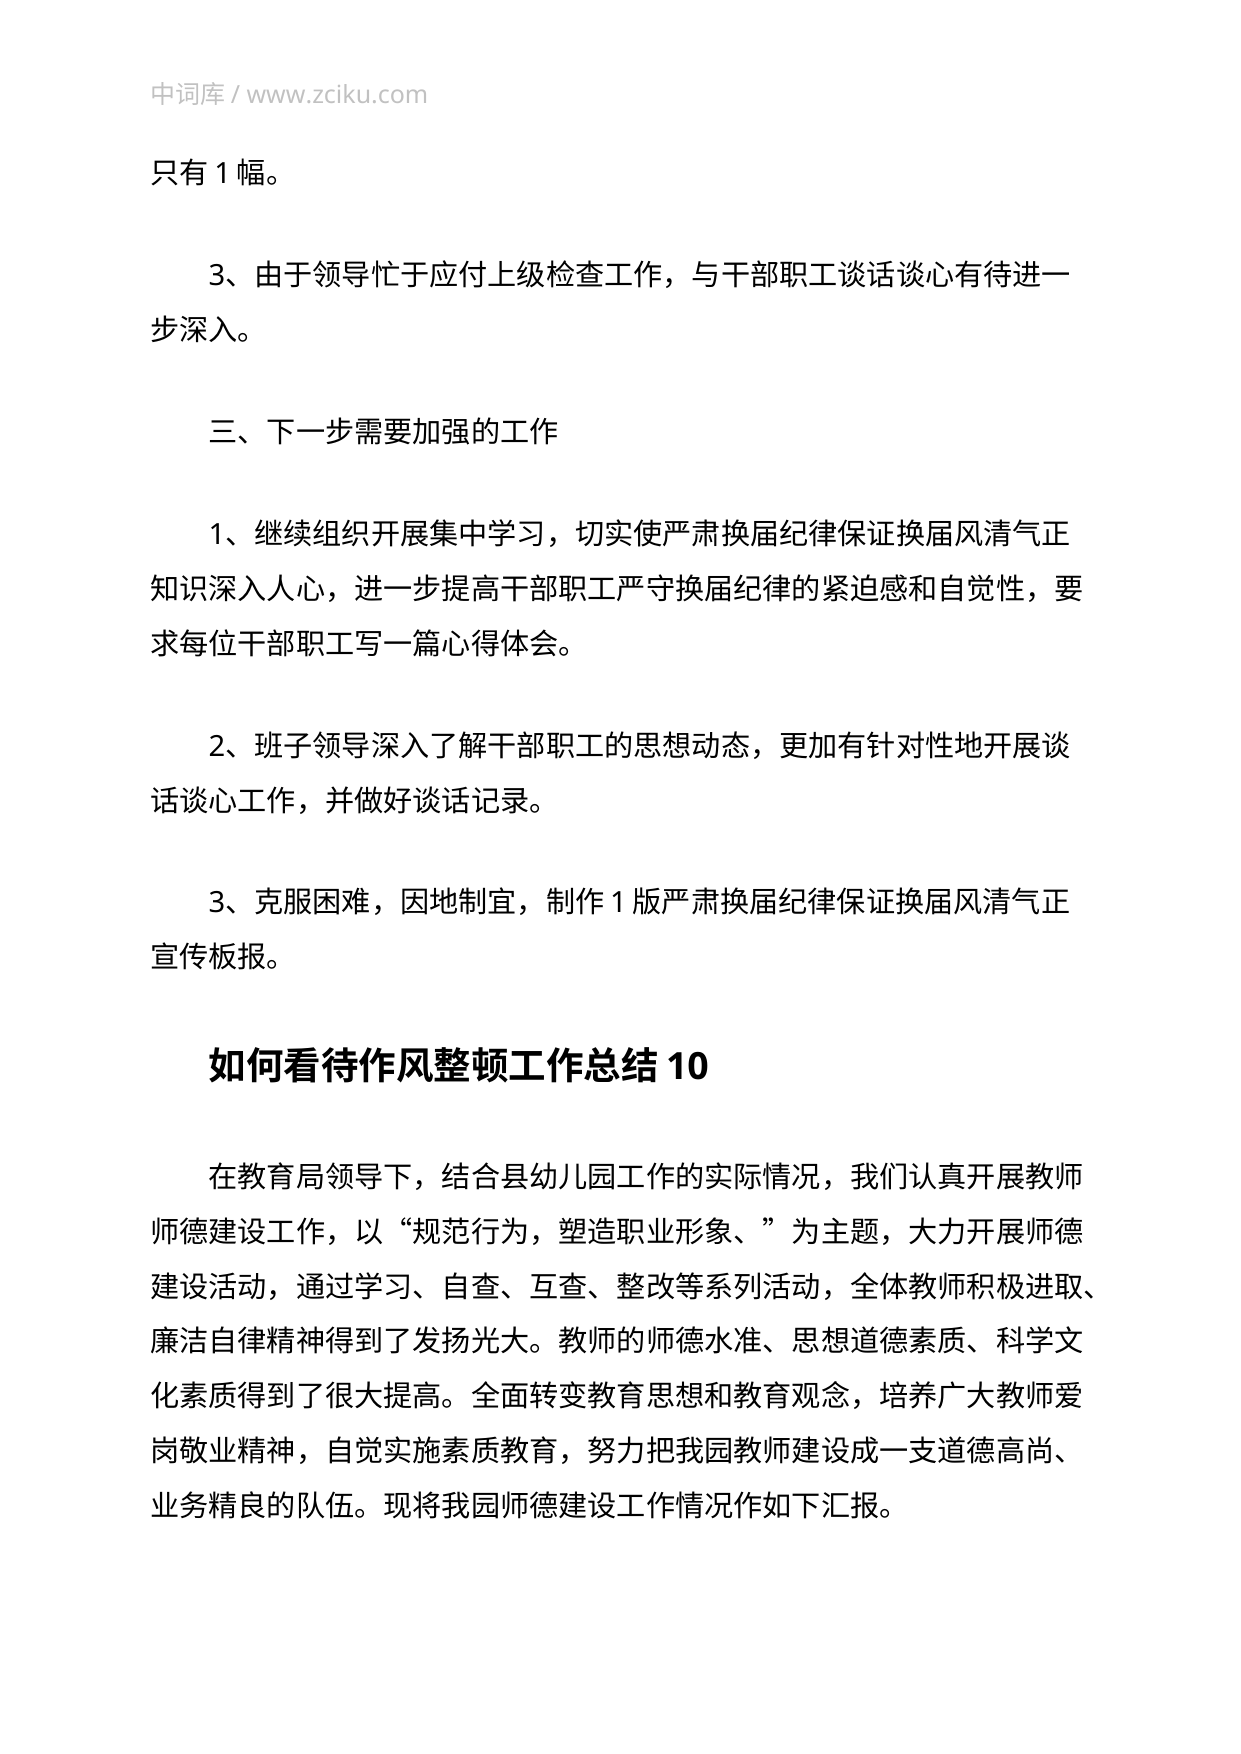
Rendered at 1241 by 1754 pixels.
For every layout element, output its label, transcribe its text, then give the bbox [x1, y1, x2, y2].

text 如何看待作风整顿工作总结10 [150, 1036, 1090, 1090]
text 在教育局领导下，结合县幼儿园工作的实际情况，我们认真开展教师师德建设工作，以“规范行为，塑造职业形象、”为主题，大力开展师德建设活动，通过学习、自查、互查、整改等系列活动，全体教师积极进取、廉洁自律精神得到了发扬光大。教师的师德水准、思想道德素质、科学文化素质得到了很大提高。全面转变教育思想和教育观念，培养广大教师爱岗敬业精神，自觉实施素质教育，努力把我园教师建设成一支道德高尚、业务精良的队伍。现将我园师德建设工作情况作如下汇报。 [150, 1153, 1090, 1525]
text 1、继续组织开展集中学习，切实使严肃换届纪律保证换届风清气正知识深入人心，进一步提高干部职工严守换届纪律的紧迫感和自觉性，要求每位干部职工写一篇心得体会。 [150, 511, 1090, 663]
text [150, 150, 1090, 192]
text 2、班子领导深入了解干部职工的思想动态，更加有针对性地开展谈话谈心工作，并做好谈话记录。 [150, 722, 1090, 819]
text 三、下一步需要加强的工作 [150, 409, 1090, 451]
text 3、克服困难，因地制宜，制作1版严肃换届纪律保证换届风清气正宣传板报。 [150, 879, 1090, 976]
text 3、由于领导忙于应付上级检查工作，与干部职工谈话谈心有待进一步深入。 [150, 252, 1090, 349]
